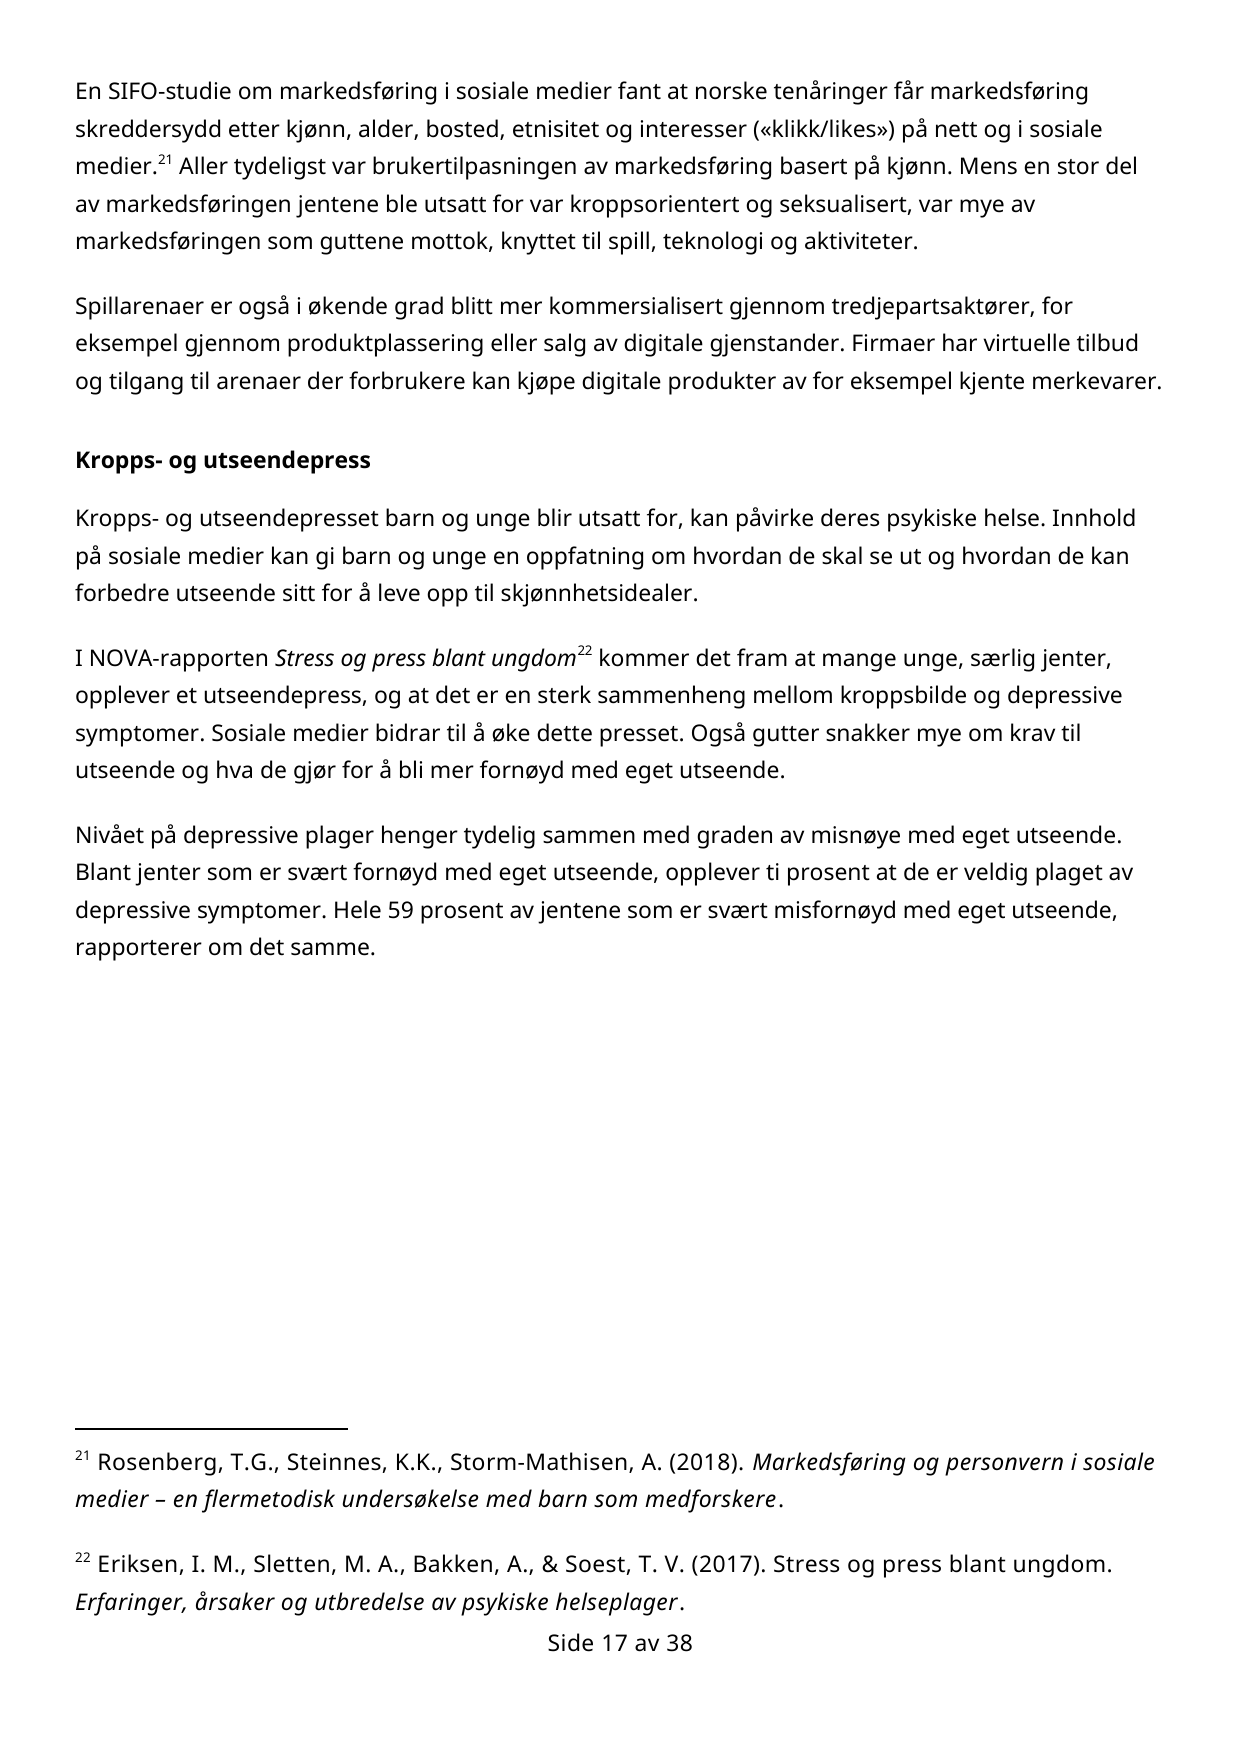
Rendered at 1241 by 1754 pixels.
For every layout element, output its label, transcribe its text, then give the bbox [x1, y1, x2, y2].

text En SIFO-studie om markedsføring i sosiale medier fant at norske tenåringer får markedsføring skreddersydd etter kjønn, alder, bosted, etnisitet og interesser («klikk/likes») på nett og i sosiale medier. Aller tydeligst var brukertilpasningen av markedsføring basert på kjønn. Mens en stor del av markedsføringen jentene ble utsatt for var kroppsorientert og seksualisert, var mye av markedsføringen som guttene mottok, knyttet til spill, teknologi og aktiviteter. [75, 75, 1165, 256]
text Nivået på depressive plager henger tydelig sammen med graden av misnøye med eget utseende. Blant jenter som er svært fornøyd med eget utseende, opplever ti prosent at de er veldig plaget av depressive symptomer. Hele 59 prosent av jentene som er svært misfornøyd med eget utseende, rapporterer om det samme. [75, 819, 1165, 962]
text I NOVA-rapporten Stress og press blant ungdom kommer det fram at mange unge, særlig jenter, opplever et utseendepress, og at det er en sterk sammenheng mellom kroppsbilde og depressive symptomer. Sosiale medier bidrar til å øke dette presset. Også gutter snakker mye om krav til utseende og hva de gjør for å bli mer fornøyd med eget utseende. [75, 642, 1165, 785]
text Kropps- og utseendepresset barn og unge blir utsatt for, kan påvirke deres psykiske helse. Innhold på sosiale medier kan gi barn og unge en oppfatning om hvordan de skal se ut og hvordan de kan forbedre utseende sitt for å leve opp til skjønnhetsidealer. [75, 502, 1165, 608]
text Spillarenaer er også i økende grad blitt mer kommersialisert gjennom tredjepartsaktører, for eksempel gjennom produktplassering eller salg av digitale gjenstander. Firmaer har virtuelle tilbud og tilgang til arenaer der forbrukere kan kjøpe digitale produkter av for eksempel kjente merkevarer. [75, 289, 1165, 396]
text Kropps- og utseendepress [75, 444, 1165, 475]
